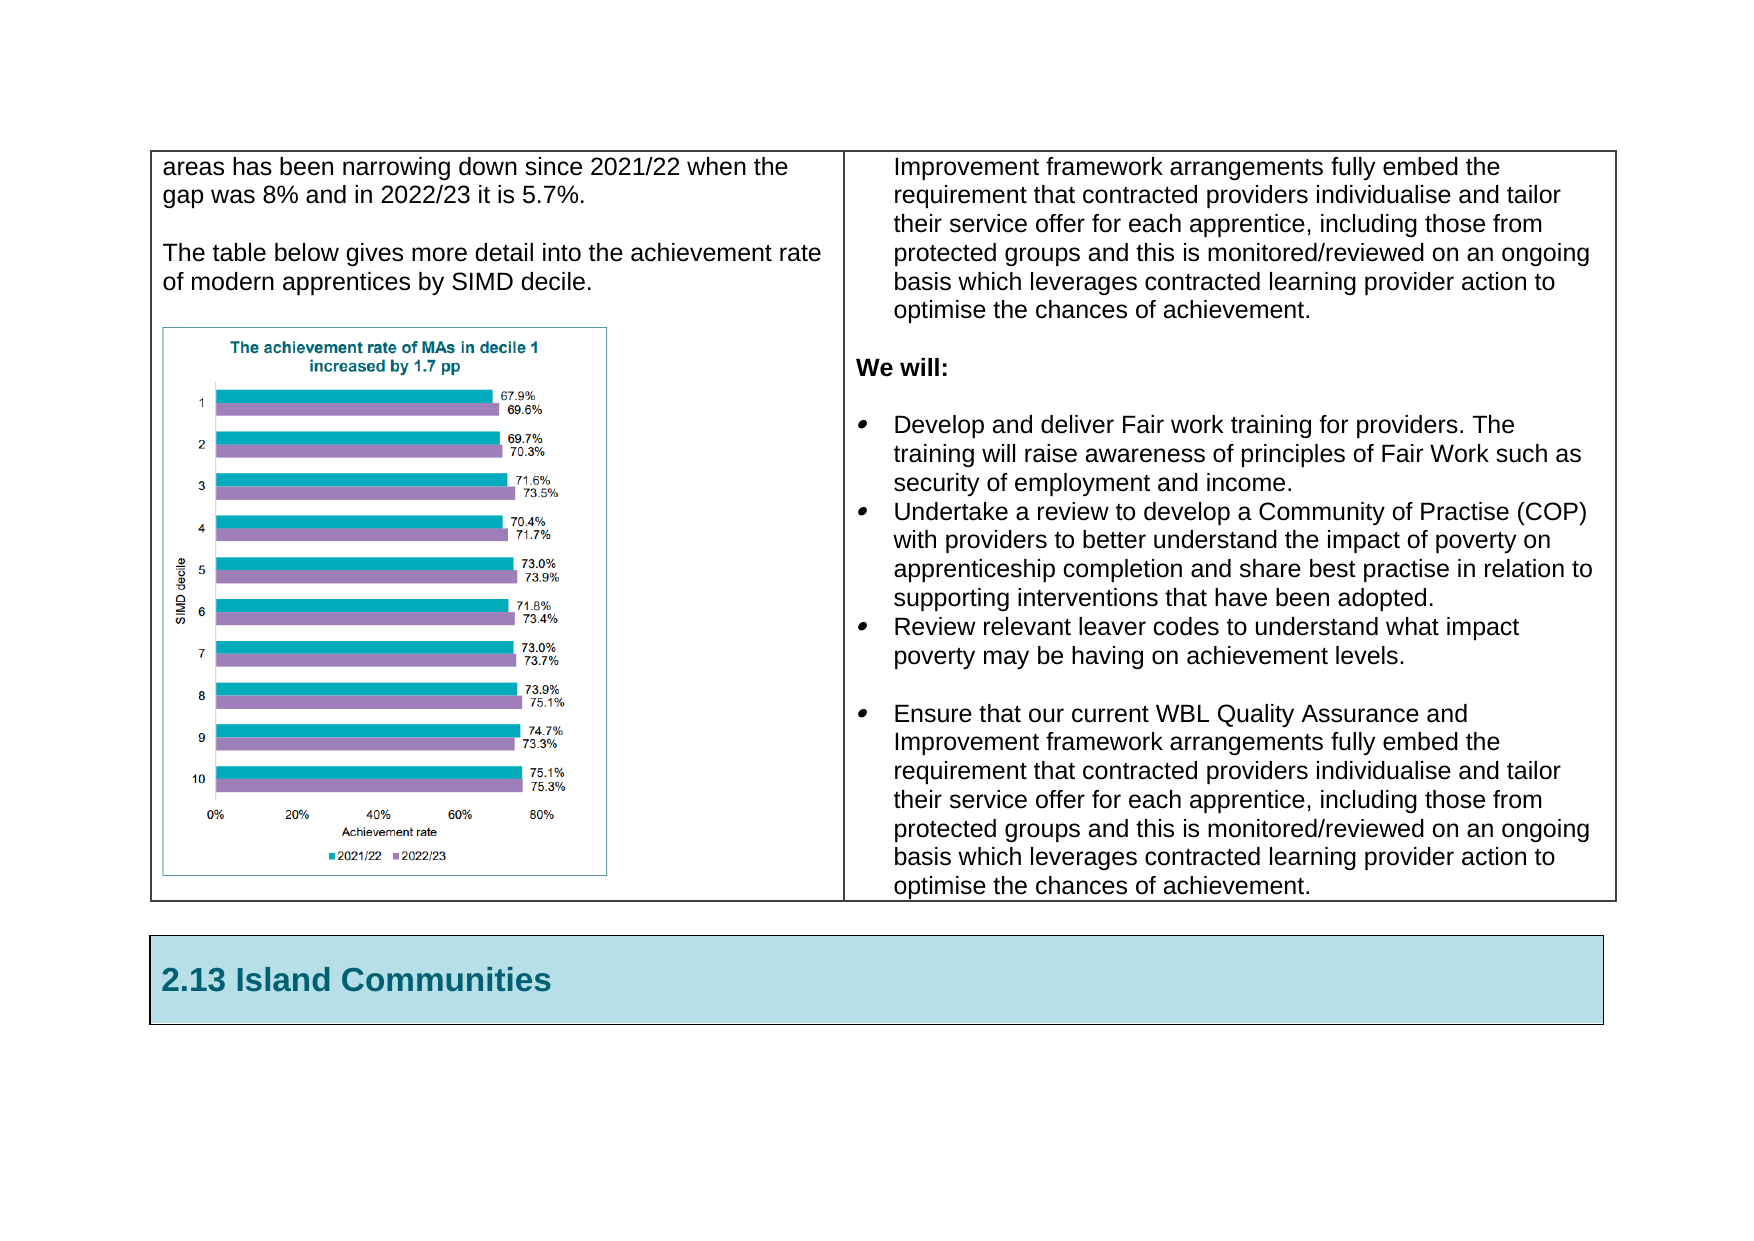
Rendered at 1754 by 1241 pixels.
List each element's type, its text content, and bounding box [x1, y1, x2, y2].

picture [162, 324, 619, 900]
table_header 2.13 Island Communities [151, 936, 1603, 1023]
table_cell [152, 152, 843, 900]
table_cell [845, 152, 1615, 900]
